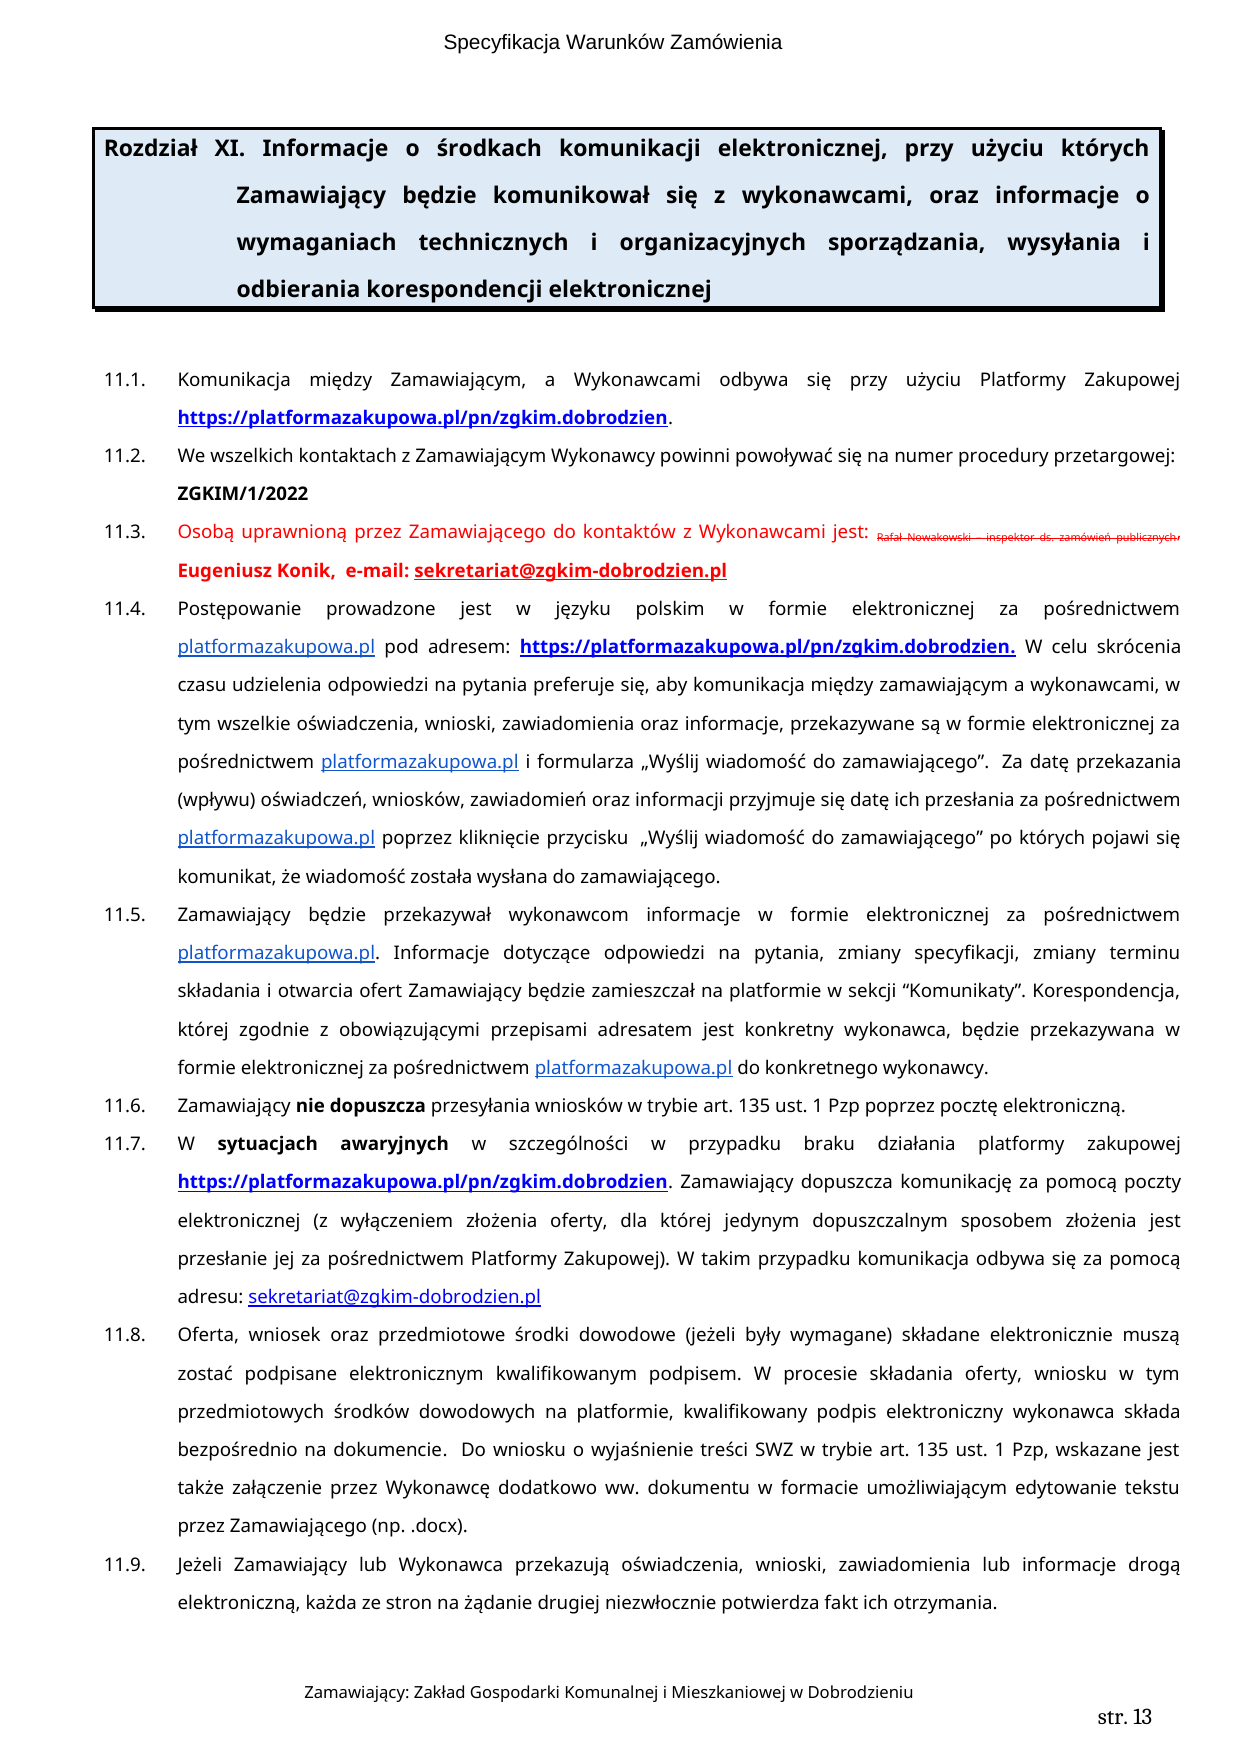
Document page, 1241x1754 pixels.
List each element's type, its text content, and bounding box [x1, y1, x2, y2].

list Komunikacja między Zamawiającym, a Wykonawcami odbywa się przy użyciu Platformy Zakupowej https://platformazakupowa.pl/pn/zgkim.dobrodzien. [103, 366, 1181, 430]
list Postępowanie prowadzone jest w języku polskim w formie elektronicznej za pośrednictwem platformazakupowa.pl pod adresem: https://platformazakupowa.pl/pn/zgkim.dobrodzien. W celu skrócenia czasu udzielenia odpowiedzi na pytania preferuje się, aby komunikacja między zamawiającym a wykonawcami, w tym wszelkie oświadczenia, wnioski, zawiadomienia oraz informacje, przekazywane są w formie elektronicznej za pośrednictwem platformazakupowa.pl i formularza „Wyślij wiadomość do zamawiającego”. Za datę przekazania (wpływu) oświadczeń, wniosków, zawiadomień oraz informacji przyjmuje się datę ich przesłania za pośrednictwem platformazakupowa.pl poprzez kliknięcie przycisku „Wyślij wiadomość do zamawiającego” po których pojawi się komunikat, że wiadomość została wysłana do zamawiającego. [103, 595, 1181, 888]
list We wszelkich kontaktach z Zamawiającym Wykonawcy powinni powoływać się na numer procedury przetargowej: ZGKIM/1/2022 [103, 442, 1181, 506]
list W sytuacjach awaryjnych w szczególności w przypadku braku działania platformy zakupowej https://platformazakupowa.pl/pn/zgkim.dobrodzien. Zamawiający dopuszcza komunikację za pomocą poczty elektronicznej (z wyłączeniem złożenia oferty, dla której jedynym dopuszczalnym sposobem złożenia jest przesłanie jej za pośrednictwem Platformy Zakupowej). W takim przypadku komunikacja odbywa się za pomocą adresu: sekretariat@zgkim-dobrodzien.pl [103, 1131, 1181, 1309]
list Oferta, wniosek oraz przedmiotowe środki dowodowe (jeżeli były wymagane) składane elektronicznie muszą zostać podpisane elektronicznym kwalifikowanym podpisem. W procesie składania oferty, wniosku w tym przedmiotowych środków dowodowych na platformie, kwalifikowany podpis elektroniczny wykonawca składa bezpośrednio na dokumencie. Do wniosku o wyjaśnienie treści SWZ w trybie art. 135 ust. 1 Pzp, wskazane jest także załączenie przez Wykonawcę dodatkowo ww. dokumentu w formacie umożliwiającym edytowanie tekstu przez Zamawiającego (np. .docx). [103, 1322, 1181, 1538]
list Zamawiający nie dopuszcza przesyłania wniosków w trybie art. 135 ust. 1 Pzp poprzez pocztę elektroniczną. [103, 1092, 1181, 1118]
list Jeżeli Zamawiający lub Wykonawca przekazują oświadczenia, wnioski, zawiadomienia lub informacje drogą elektroniczną, każda ze stron na żądanie drugiej niezwłocznie potwierdza fakt ich otrzymania. [103, 1551, 1181, 1615]
list Zamawiający będzie przekazywał wykonawcom informacje w formie elektronicznej za pośrednictwem platformazakupowa.pl. Informacje dotyczące odpowiedzi na pytania, zmiany specyfikacji, zmiany terminu składania i otwarcia ofert Zamawiający będzie zamieszczał na platformie w sekcji “Komunikaty”. Korespondencja, której zgodnie z obowiązującymi przepisami adresatem jest konkretny wykonawca, będzie przekazywana w formie elektronicznej za pośrednictwem platformazakupowa.pl do konkretnego wykonawcy. [103, 901, 1181, 1079]
list Osobą uprawnioną przez Zamawiającego do kontaktów z Wykonawcami jest: Rafał Nowakowski – inspektor ds. zamówień publicznych, Eugeniusz Konik, e-mail: sekretariat@zgkim-dobrodzien.pl [103, 519, 1181, 583]
text Rozdział XI. Informacje o środkach komunikacji elektronicznej, przy użyciu których Zamawiający będzie komunikował się z wykonawcami, oraz informacje o wymaganiach technicznych i organizacyjnych sporządzania, wysyłania i odbierania korespondencji elektronicznej [95, 130, 1159, 306]
